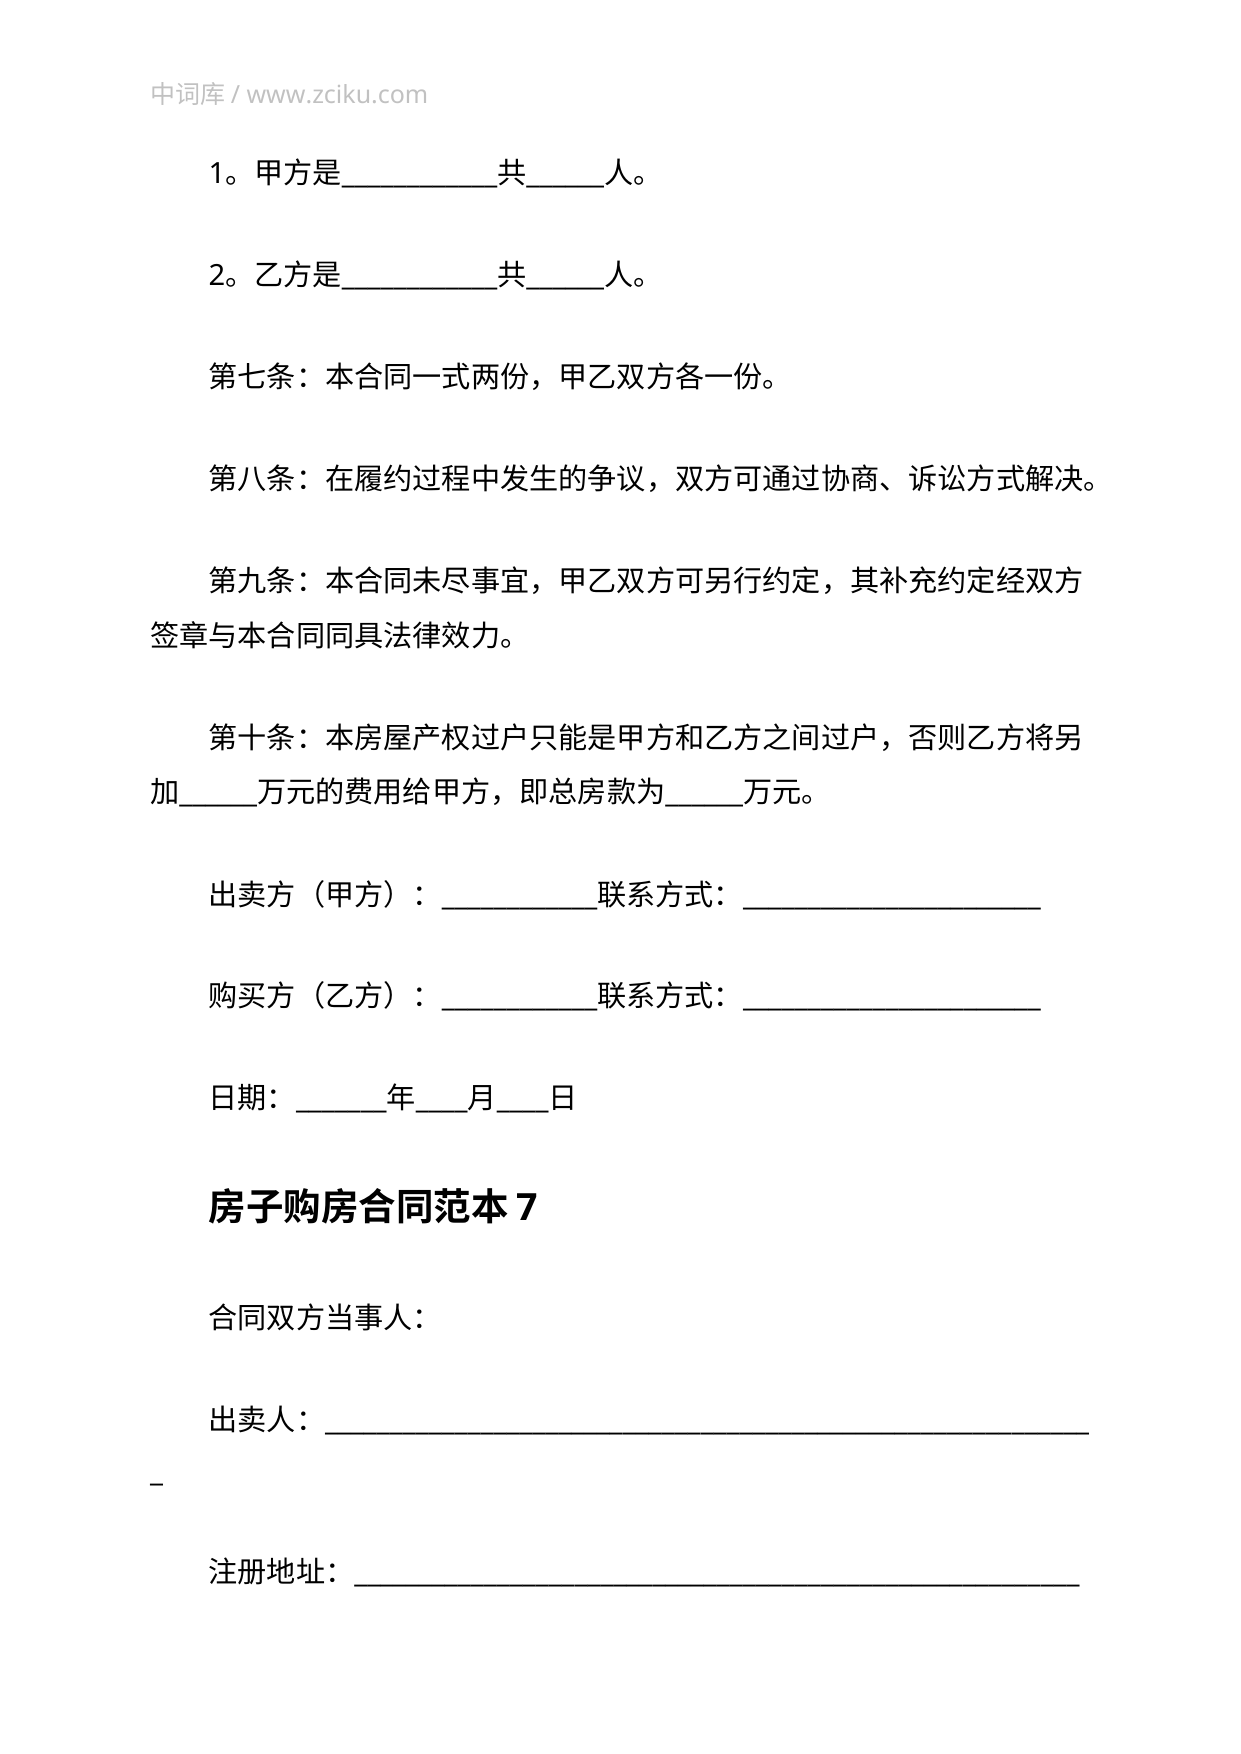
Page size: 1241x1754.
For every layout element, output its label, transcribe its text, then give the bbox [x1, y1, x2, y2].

text 第十条：本房屋产权过户只能是甲方和乙方之间过户，否则乙方将另加______万元的费用给甲方，即总房款为______万元。 [150, 714, 1090, 811]
text 第九条：本合同未尽事宜，甲乙双方可另行约定，其补充约定经双方签章与本合同同具法律效力。 [150, 557, 1090, 655]
text 第七条：本合同一式两份，甲乙双方各一份。 [150, 354, 1090, 396]
text 购买方（乙方）：____________联系方式：_______________________ [150, 973, 1090, 1015]
text 1。甲方是____________共______人。 [150, 150, 1090, 192]
text 日期：_______年____月____日 [150, 1075, 1090, 1117]
text 出卖人：____________________________________________________________ [150, 1396, 1090, 1490]
text 房子购房合同范本7 [150, 1177, 1090, 1231]
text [150, 1549, 1090, 1591]
text 2。乙方是____________共______人。 [150, 252, 1090, 294]
text 出卖方（甲方）：____________联系方式：_______________________ [150, 871, 1090, 913]
text 第八条：在履约过程中发生的争议，双方可通过协商、诉讼方式解决。 [150, 456, 1090, 498]
text 合同双方当事人： [150, 1294, 1090, 1337]
